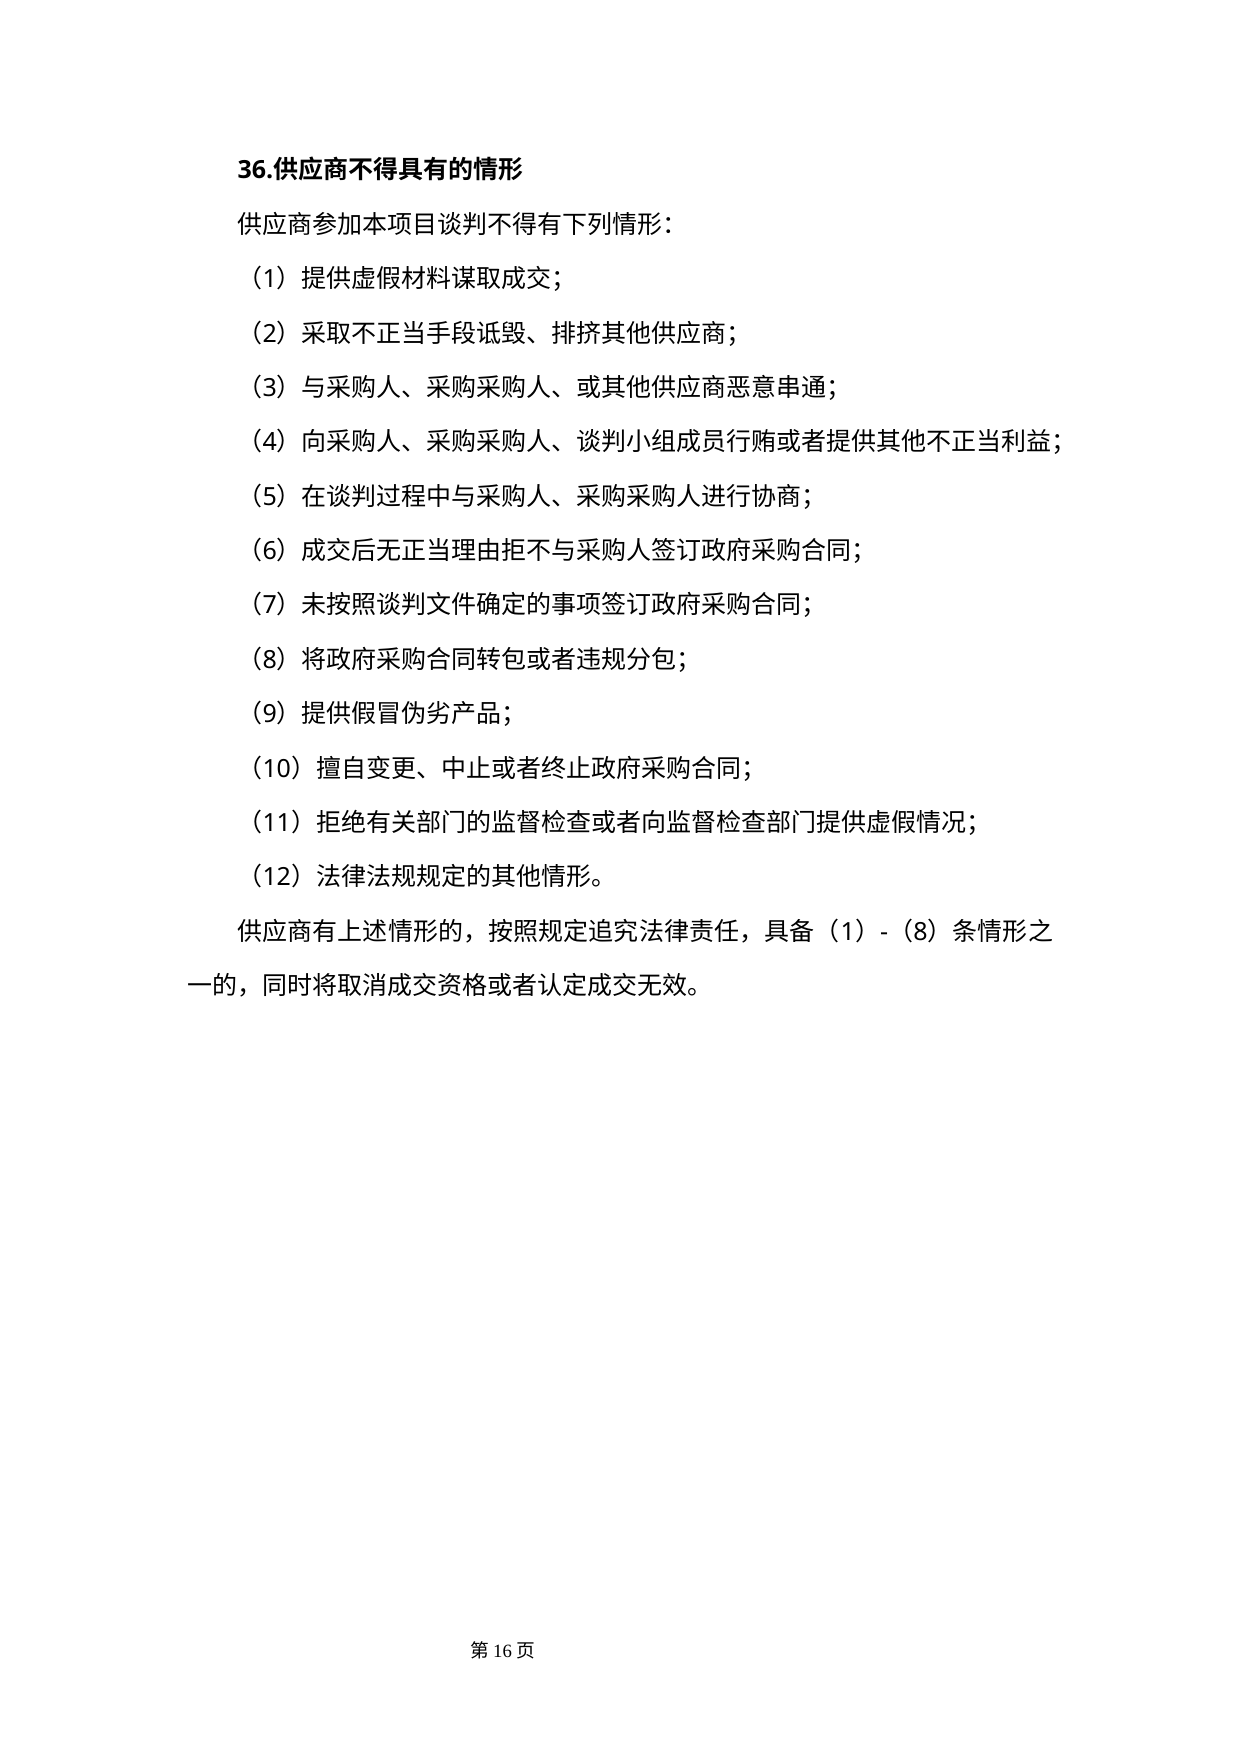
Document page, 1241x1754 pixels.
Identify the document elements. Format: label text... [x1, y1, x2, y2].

text （6）成交后无正当理由拒不与采购人签订政府采购合同； [187, 531, 1053, 567]
text 供应商有上述情形的，按照规定追究法律责任，具备（1）-（8）条情形之一的，同时将取消成交资格或者认定成交无效。 [187, 911, 1053, 1002]
text （3）与采购人、采购采购人、或其他供应商恶意串通； [187, 367, 1053, 404]
text （11）拒绝有关部门的监督检查或者向监督检查部门提供虚假情况； [187, 802, 1053, 839]
text 供应商参加本项目谈判不得有下列情形： [187, 204, 1053, 241]
text （9）提供假冒伪劣产品； [187, 694, 1053, 730]
text （8）将政府采购合同转包或者违规分包； [187, 639, 1053, 676]
text 36.供应商不得具有的情形 [187, 150, 1053, 186]
text （4）向采购人、采购采购人、谈判小组成员行贿或者提供其他不正当利益； [187, 422, 1053, 458]
text （10）擅自变更、中止或者终止政府采购合同； [187, 748, 1053, 784]
text （12）法律法规规定的其他情形。 [187, 857, 1053, 893]
text （5）在谈判过程中与采购人、采购采购人进行协商； [187, 476, 1053, 512]
text （1）提供虚假材料谋取成交； [187, 259, 1053, 295]
text （7）未按照谈判文件确定的事项签订政府采购合同； [187, 585, 1053, 621]
text （2）采取不正当手段诋毁、排挤其他供应商； [187, 313, 1053, 349]
